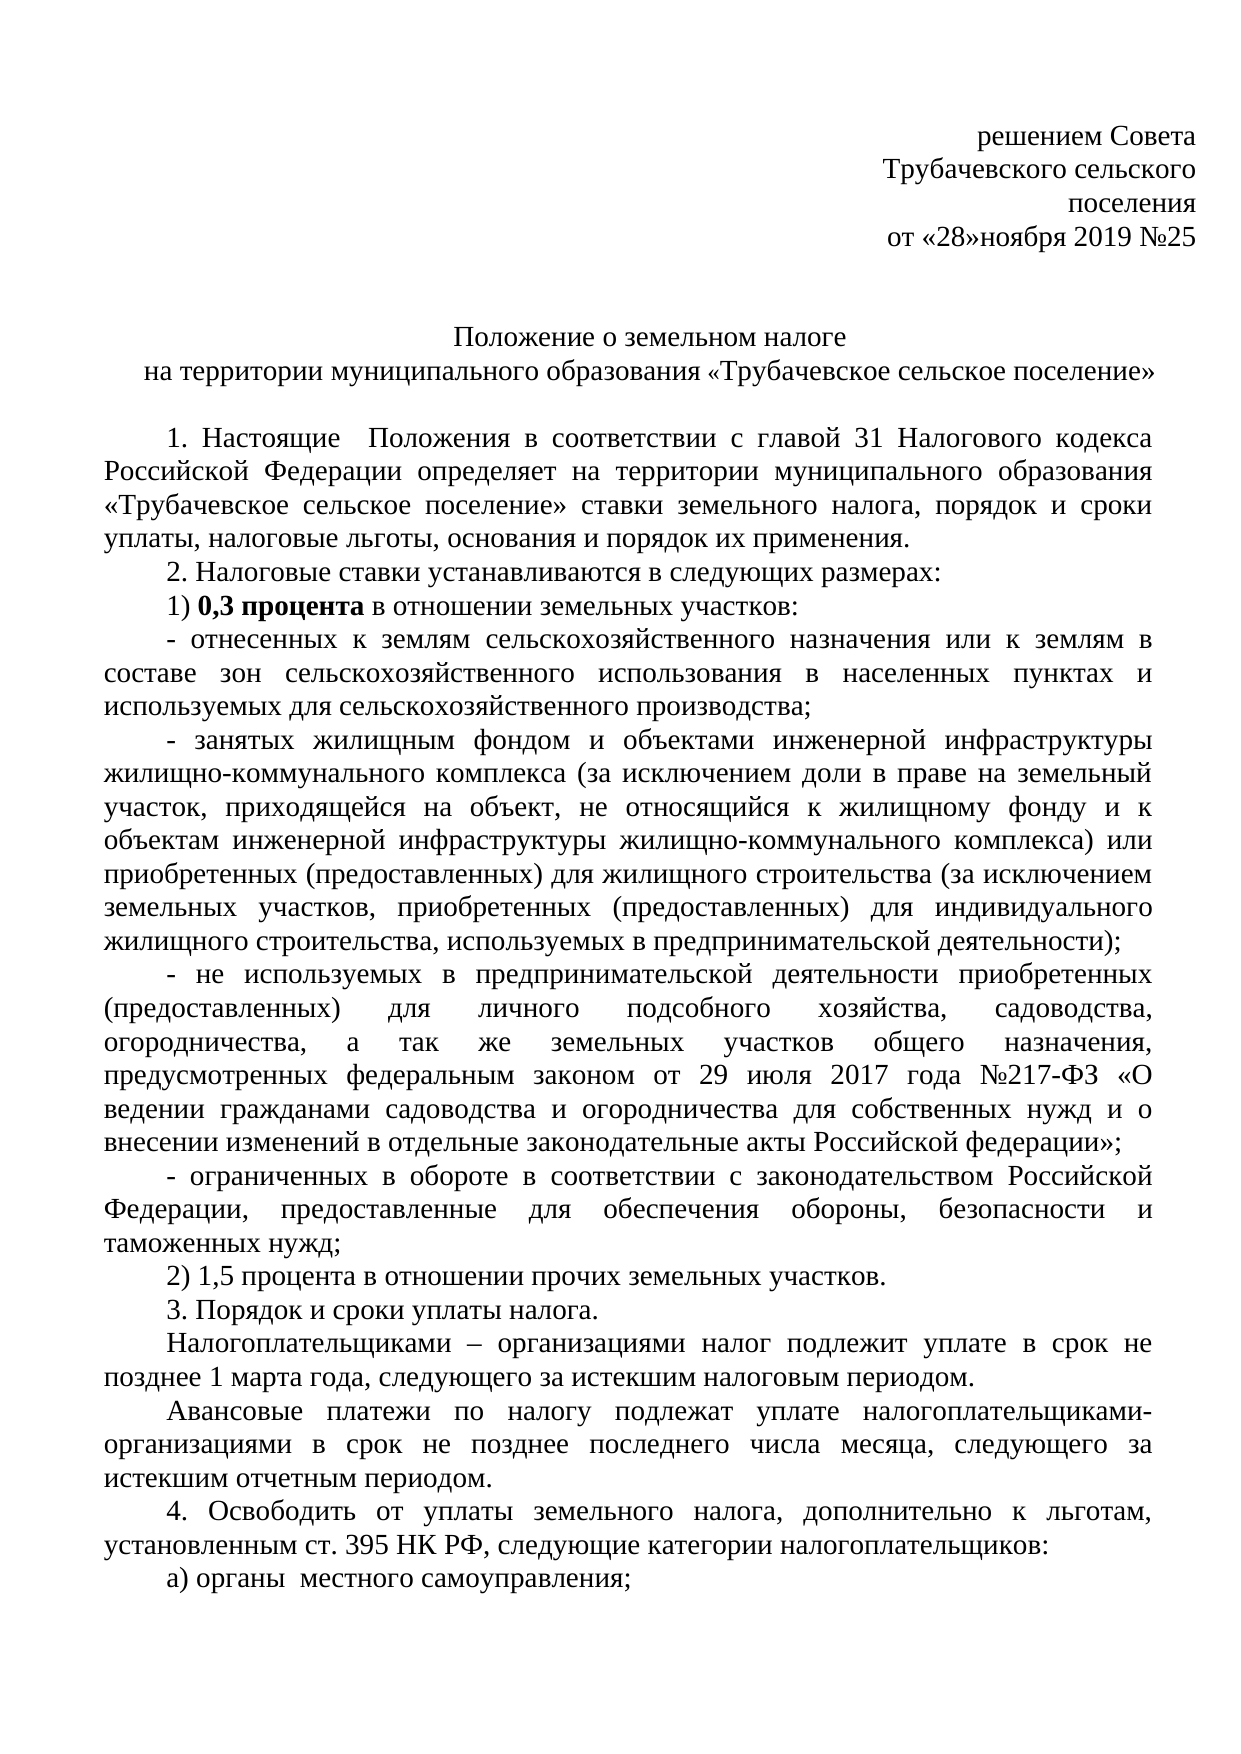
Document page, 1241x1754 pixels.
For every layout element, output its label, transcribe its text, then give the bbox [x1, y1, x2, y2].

text - отнесенных к землям сельскохозяйственного назначения или к землям в составе зон сельскохозяйственного использования в населенных пунктах и используемых для сельскохозяйственного производства; [103, 621, 1153, 722]
text а) органы местного самоуправления; [103, 1560, 1153, 1594]
text поселения [103, 185, 1196, 219]
text решением Совета [103, 118, 1196, 152]
text 4. Освободить от уплаты земельного налога, дополнительно к льготам, установленным ст. 395 НК РФ, следующие категории налогоплательщиков: [103, 1493, 1153, 1560]
text Налогоплательщиками – организациями налог подлежит уплате в срок не позднее 1 марта года, следующего за истекшим налоговым периодом. [103, 1326, 1153, 1393]
text Положение о земельном налоге [103, 319, 1196, 353]
text 1) 0,3 процента в отношении земельных участков: [103, 588, 1196, 621]
text от «28»ноября 2019 №25 [103, 219, 1196, 252]
text Трубачевского сельского [103, 152, 1196, 185]
text на территории муниципального образования «Трубачевское сельское поселение» [103, 353, 1196, 386]
text - занятых жилищным фондом и объектами инженерной инфраструктуры жилищно-коммунального комплекса (за исключением доли в праве на земельный участок, приходящейся на объект, не относящийся к жилищному фонду и к объектам инженерной инфраструктуры жилищно-коммунального комплекса) или приобретенных (предоставленных) для жилищного строительства (за исключением земельных участков, приобретенных (предоставленных) для индивидуального жилищного строительства, используемых в предпринимательской деятельности); [103, 722, 1153, 957]
text 3. Порядок и сроки уплаты налога. [103, 1292, 1153, 1326]
text - ограниченных в обороте в соответствии с законодательством Российской Федерации, предоставленные для обеспечения обороны, безопасности и таможенных нужд; [103, 1158, 1153, 1258]
text - не используемых в предпринимательской деятельности приобретенных (предоставленных) для личного подсобного хозяйства, садоводства, огородничества, а так же земельных участков общего назначения, предусмотренных федеральным законом от 29 июля 2017 года №217-ФЗ «О ведении гражданами садоводства и огородничества для собственных нужд и о внесении изменений в отдельные законодательные акты Российской федерации»; [103, 957, 1153, 1158]
text 2. Налоговые ставки устанавливаются в следующих размерах: [103, 554, 1196, 588]
text 2) 1,5 процента в отношении прочих земельных участков. [103, 1258, 1196, 1292]
text 1. Настоящие Положения в соответствии с главой 31 Налогового кодекса Российской Федерации определяет на территории муниципального образования «Трубачевское сельское поселение» ставки земельного налога, порядок и сроки уплаты, налоговые льготы, основания и порядок их применения. [103, 420, 1153, 554]
text Авансовые платежи по налогу подлежат уплате налогоплательщиками-организациями в срок не позднее последнего числа месяца, следующего за истекшим отчетным периодом. [103, 1393, 1153, 1493]
